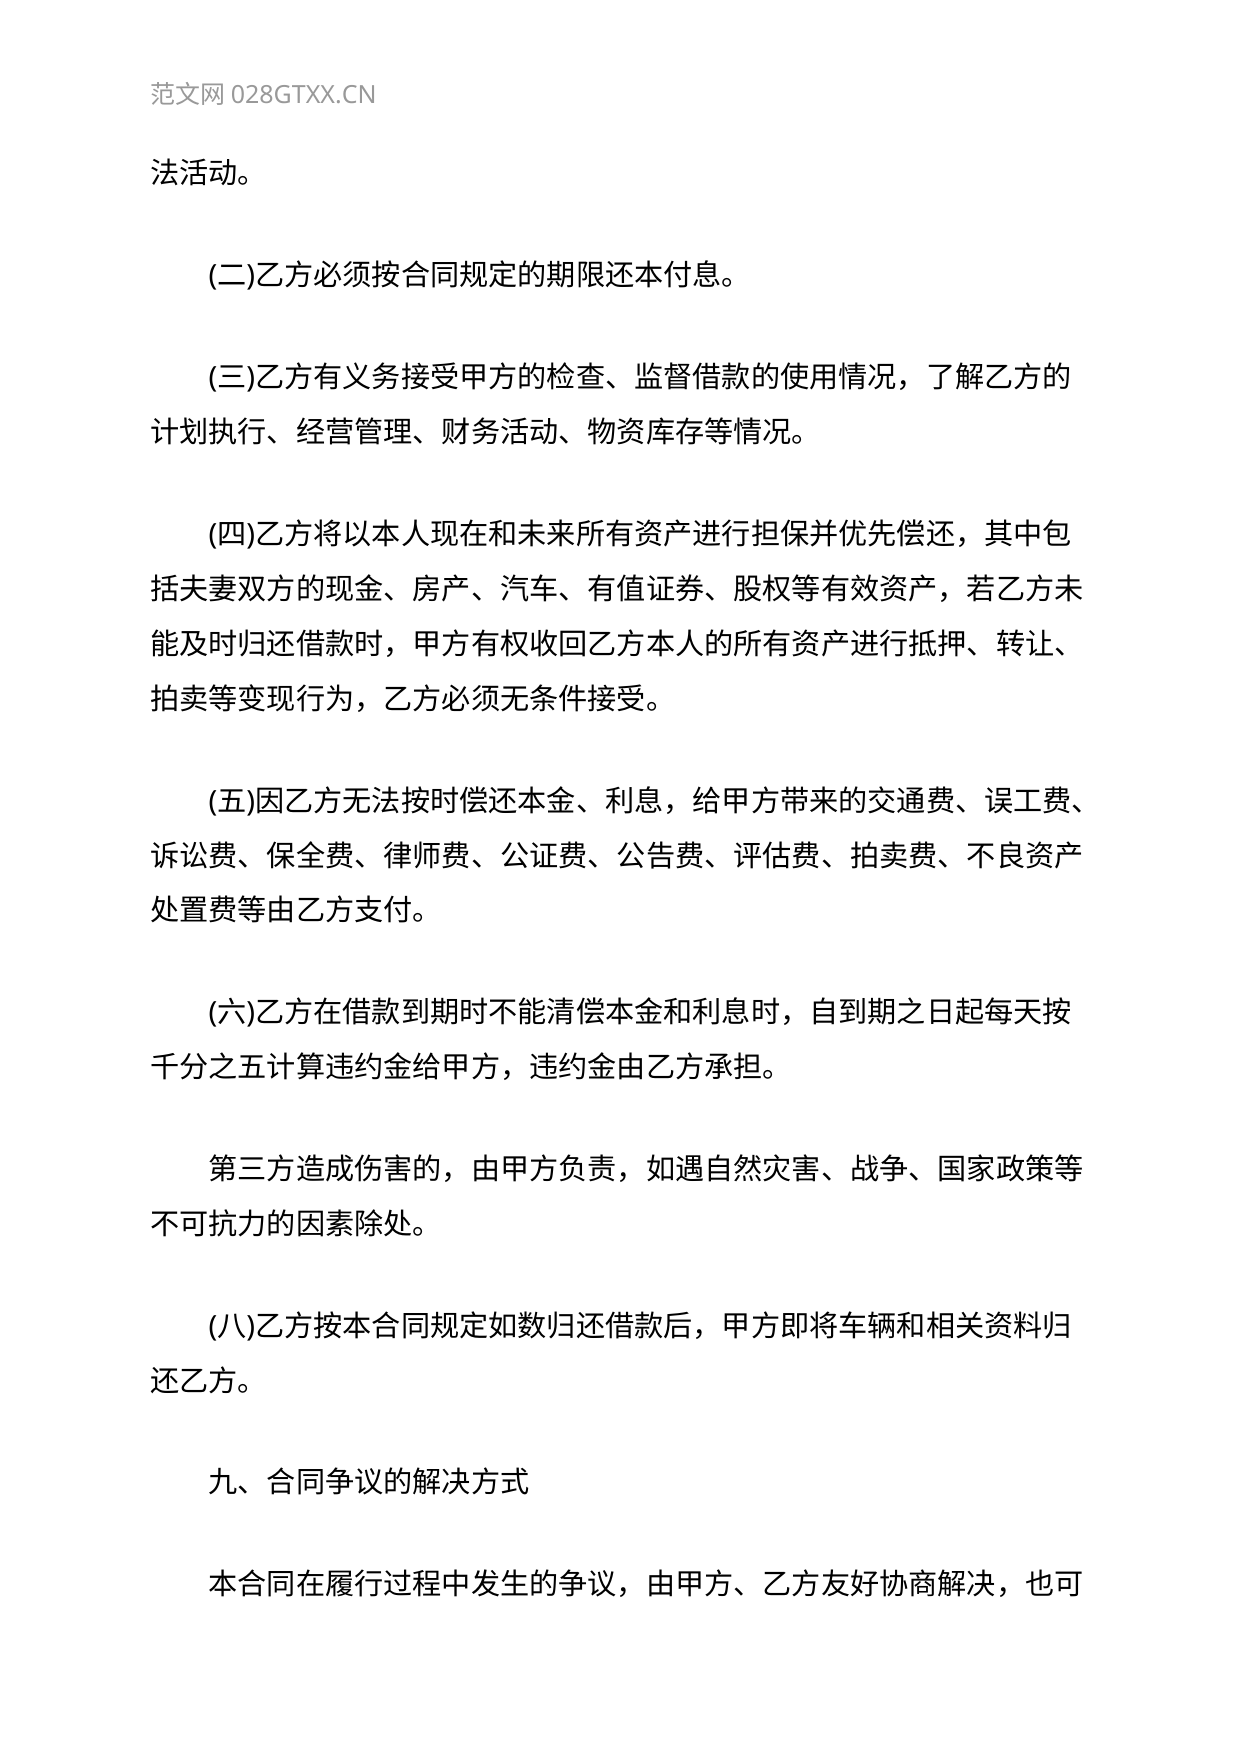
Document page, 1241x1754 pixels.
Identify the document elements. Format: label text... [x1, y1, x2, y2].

text (六)乙方在借款到期时不能清偿本金和利息时，自到期之日起每天按千分之五计算违约金给甲方，违约金由乙方承担。 [150, 989, 1090, 1086]
text (八)乙方按本合同规定如数归还借款后，甲方即将车辆和相关资料归还乙方。 [150, 1302, 1090, 1399]
text (二)乙方必须按合同规定的期限还本付息。 [150, 252, 1090, 294]
text 九、合同争议的解决方式 [150, 1459, 1090, 1501]
text (四)乙方将以本人现在和未来所有资产进行担保并优先偿还，其中包括夫妻双方的现金、房产、汽车、有值证券、股权等有效资产，若乙方未能及时归还借款时，甲方有权收回乙方本人的所有资产进行抵押、转让、拍卖等变现行为，乙方必须无条件接受。 [150, 511, 1090, 718]
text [150, 150, 1090, 192]
text 第三方造成伤害的，由甲方负责，如遇自然灾害、战争、国家政策等不可抗力的因素除处。 [150, 1146, 1090, 1243]
text (五)因乙方无法按时偿还本金、利息，给甲方带来的交通费、误工费、诉讼费、保全费、律师费、公证费、公告费、评估费、拍卖费、不良资产处置费等由乙方支付。 [150, 777, 1090, 929]
text (三)乙方有义务接受甲方的检查、监督借款的使用情况，了解乙方的计划执行、经营管理、财务活动、物资库存等情况。 [150, 354, 1090, 451]
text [150, 1561, 1090, 1603]
